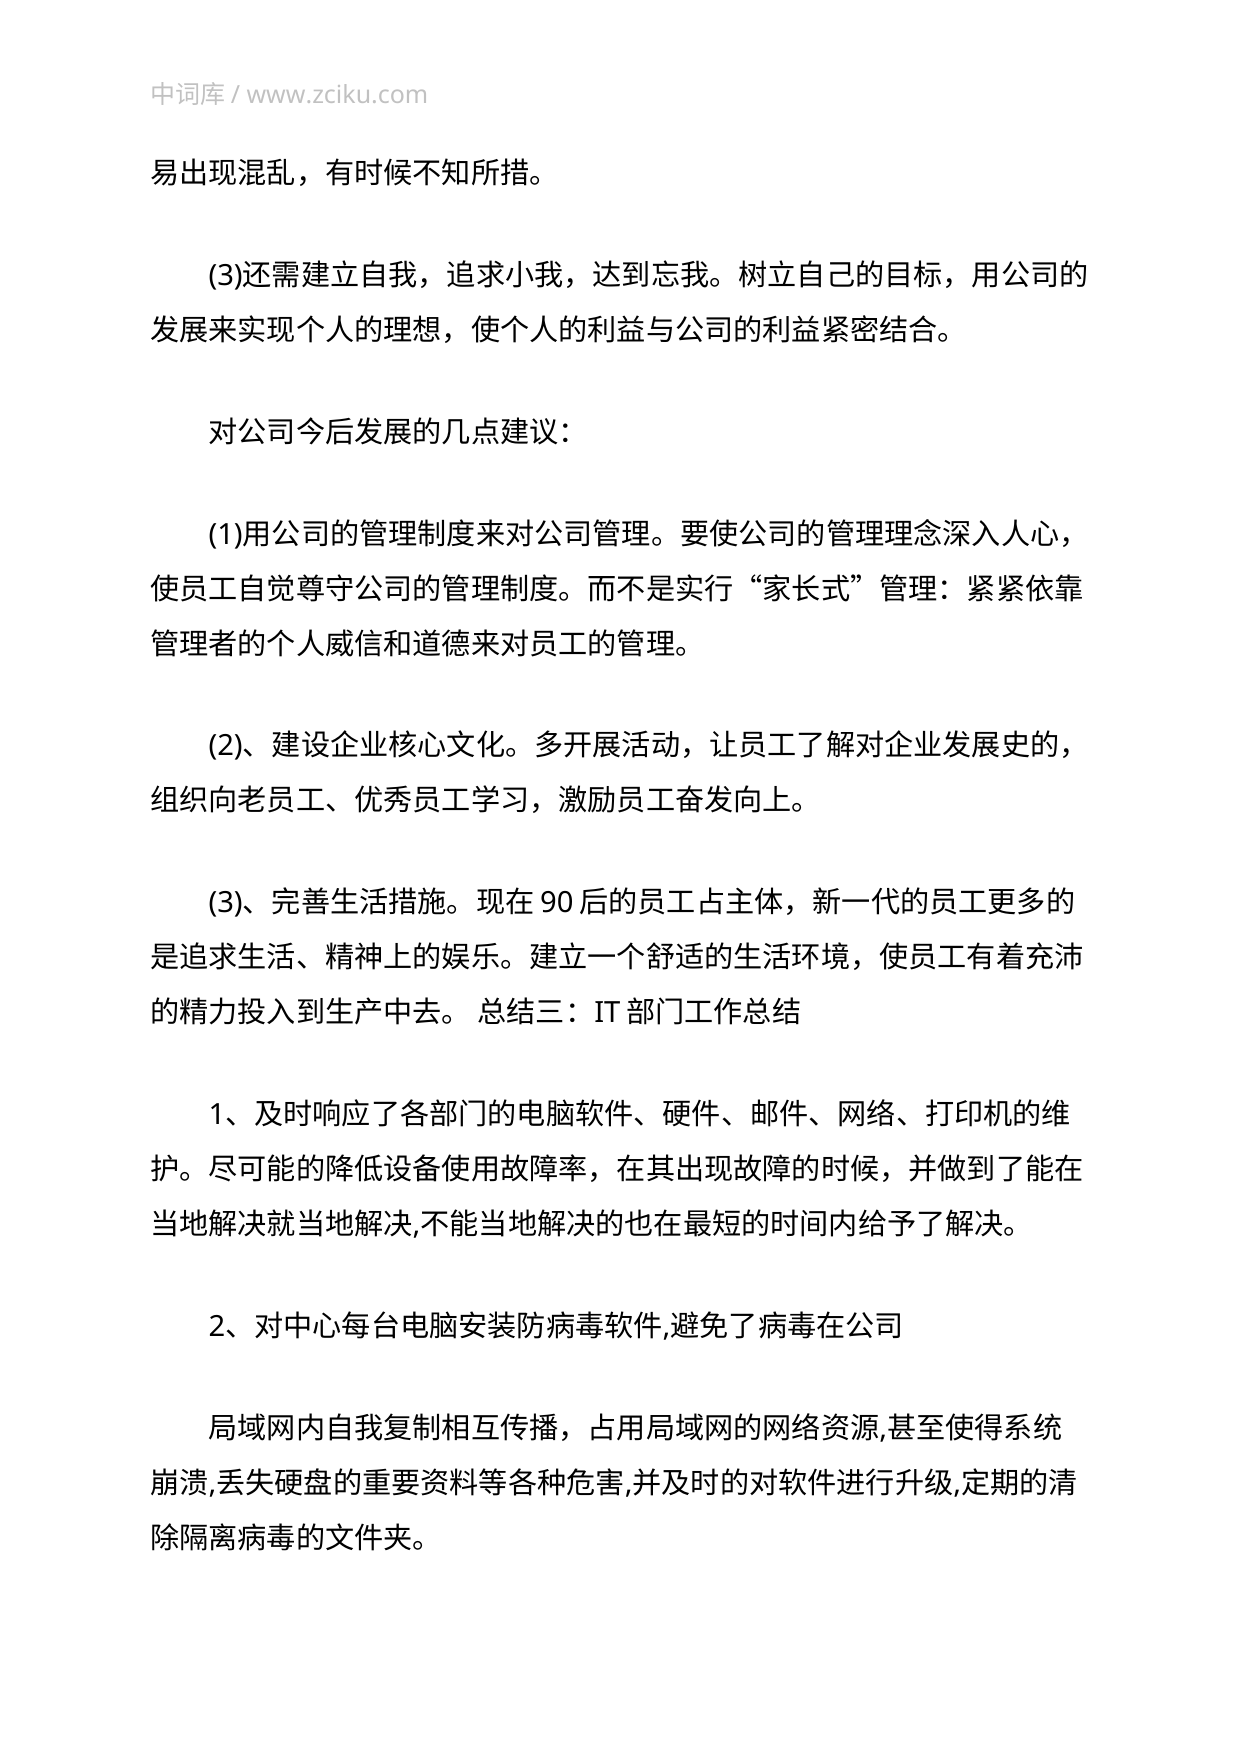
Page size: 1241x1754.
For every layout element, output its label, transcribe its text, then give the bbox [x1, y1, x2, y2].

text 1、及时响应了各部门的电脑软件、硬件、邮件、网络、打印机的维护。尽可能的降低设备使用故障率，在其出现故障的时候，并做到了能在当地解决就当地解决,不能当地解决的也在最短的时间内给予了解决。 [150, 1091, 1090, 1243]
text 2、对中心每台电脑安装防病毒软件,避免了病毒在公司 [150, 1302, 1090, 1345]
text (3)、完善生活措施。现在90后的员工占主体，新一代的员工更多的是追求生活、精神上的娱乐。建立一个舒适的生活环境，使员工有着充沛的精力投入到生产中去。 总结三：IT部门工作总结 [150, 879, 1090, 1031]
text (1)用公司的管理制度来对公司管理。要使公司的管理理念深入人心，使员工自觉尊守公司的管理制度。而不是实行“家长式”管理：紧紧依靠管理者的个人威信和道德来对员工的管理。 [150, 510, 1090, 662]
text (2)、建设企业核心文化。多开展活动，让员工了解对企业发展史的，组织向老员工、优秀员工学习，激励员工奋发向上。 [150, 722, 1090, 819]
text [150, 150, 1090, 192]
text 局域网内自我复制相互传播，占用局域网的网络资源,甚至使得系统崩溃,丢失硬盘的重要资料等各种危害,并及时的对软件进行升级,定期的清除隔离病毒的文件夹。 [150, 1404, 1090, 1557]
text 对公司今后发展的几点建议： [150, 408, 1090, 451]
text (3)还需建立自我，追求小我，达到忘我。树立自己的目标，用公司的发展来实现个人的理想，使个人的利益与公司的利益紧密结合。 [150, 252, 1090, 349]
